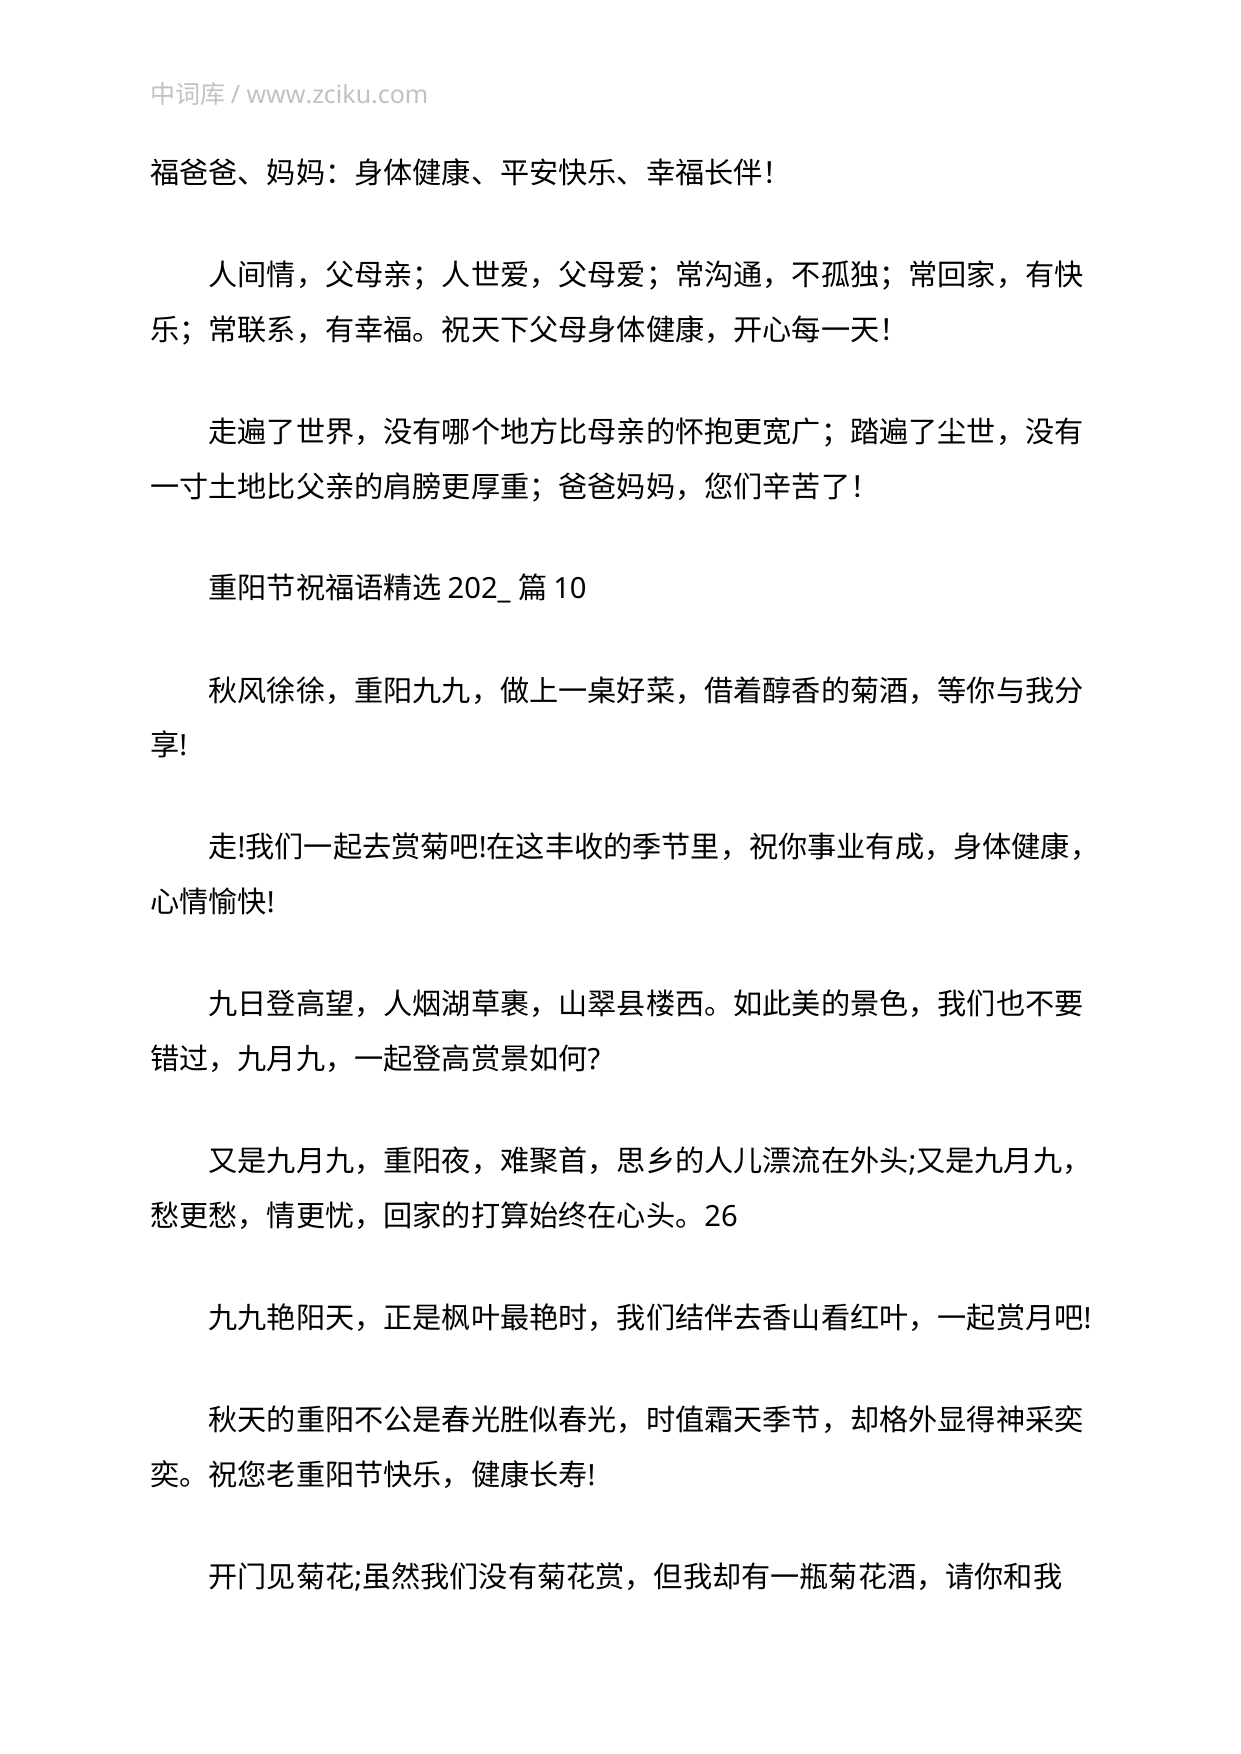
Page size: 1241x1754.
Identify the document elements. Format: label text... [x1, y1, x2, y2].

text 人间情，父母亲；人世爱，父母爱；常沟通，不孤独；常回家，有快乐；常联系，有幸福。祝天下父母身体健康，开心每一天！ [150, 252, 1090, 349]
text 秋风徐徐，重阳九九，做上一桌好菜，借着醇香的菊酒，等你与我分享! [150, 667, 1090, 764]
text 秋天的重阳不公是春光胜似春光，时值霜天季节，却格外显得神采奕奕。祝您老重阳节快乐，健康长寿! [150, 1397, 1090, 1494]
text 又是九月九，重阳夜，难聚首，思乡的人儿漂流在外头;又是九月九，愁更愁，情更忧，回家的打算始终在心头。26 [150, 1138, 1090, 1235]
text 走!我们一起去赏菊吧!在这丰收的季节里，祝你事业有成，身体健康，心情愉快! [150, 824, 1090, 921]
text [150, 1554, 1090, 1596]
text 九日登高望，人烟湖草裹，山翠县楼西。如此美的景色，我们也不要错过，九月九，一起登高赏景如何? [150, 981, 1090, 1078]
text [150, 150, 1090, 192]
text 走遍了世界，没有哪个地方比母亲的怀抱更宽广；踏遍了尘世，没有一寸土地比父亲的肩膀更厚重；爸爸妈妈，您们辛苦了！ [150, 408, 1090, 506]
text 重阳节祝福语精选202_ 篇10 [150, 565, 1090, 607]
text 九九艳阳天，正是枫叶最艳时，我们结伴去香山看红叶，一起赏月吧! [150, 1295, 1090, 1337]
